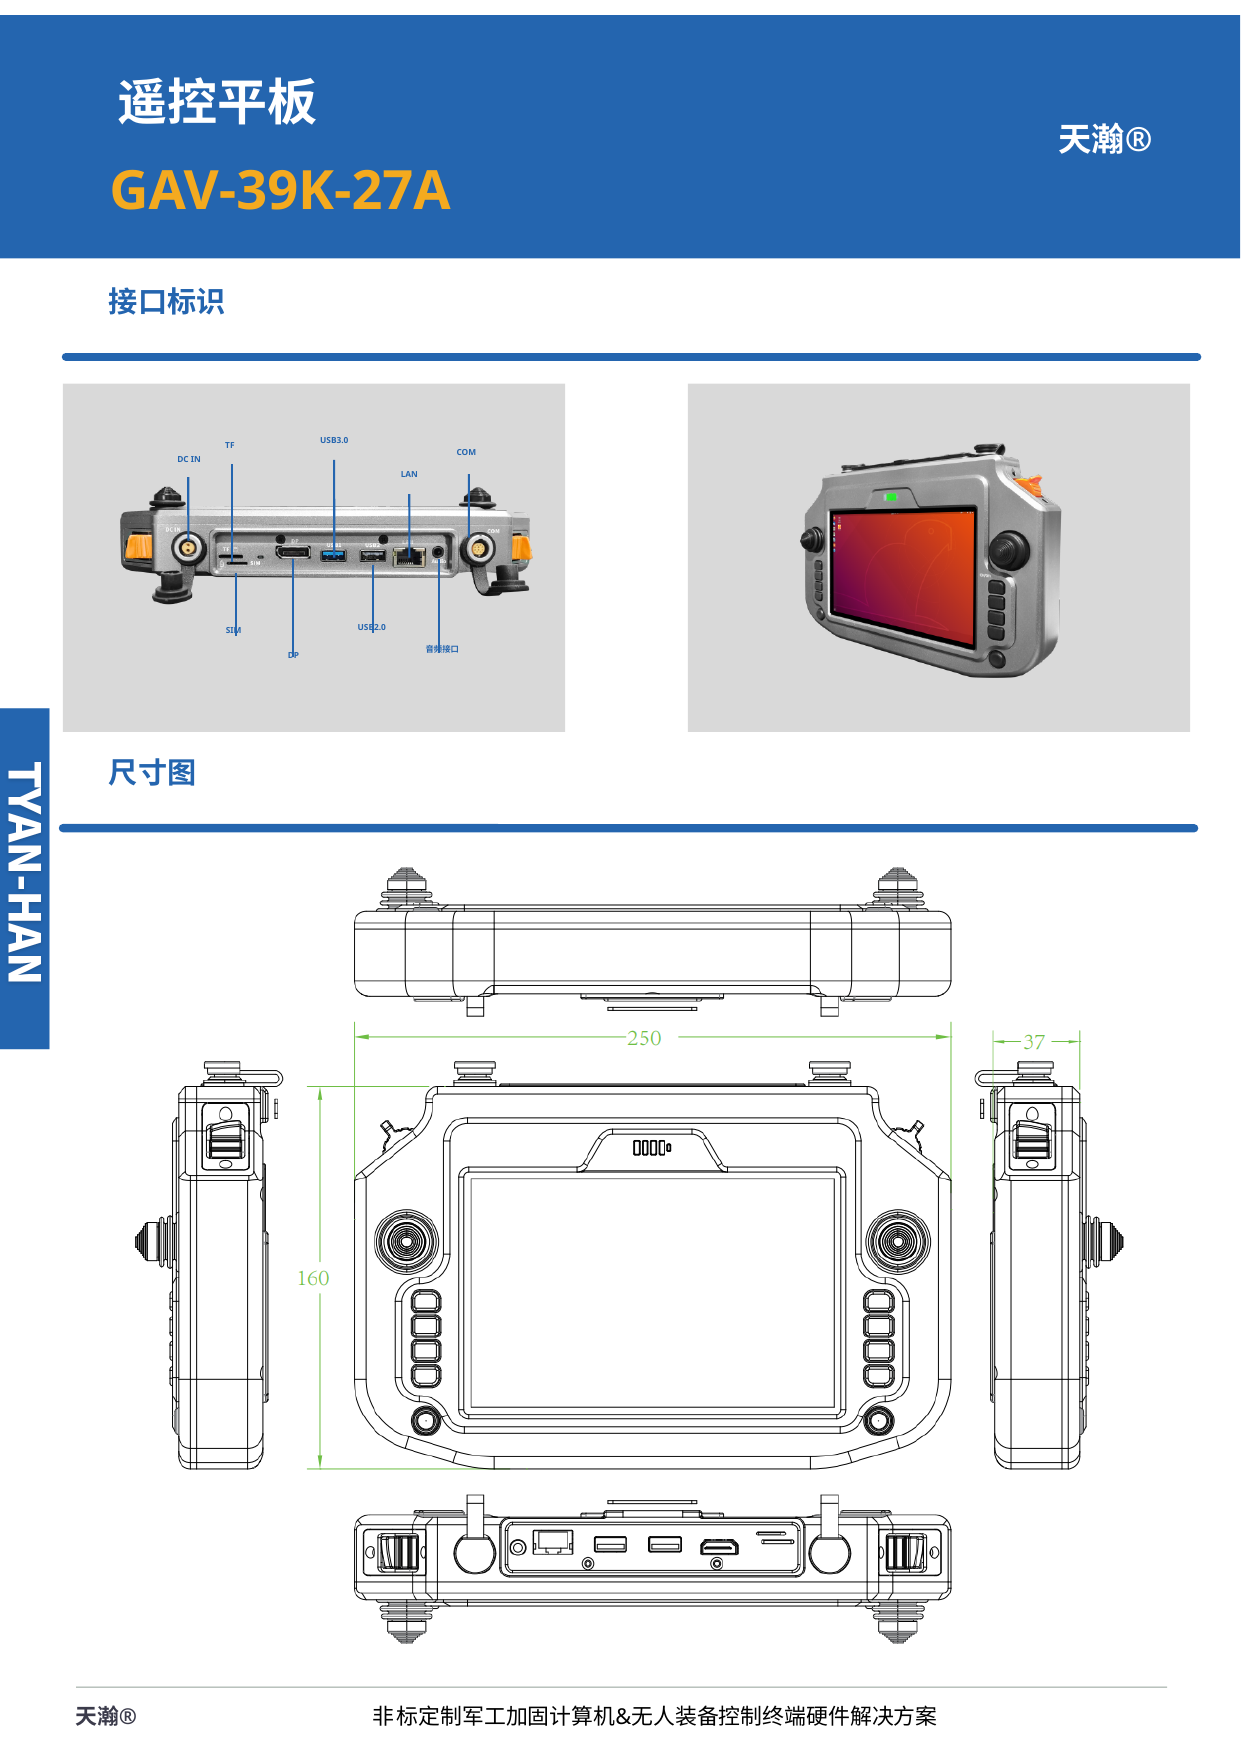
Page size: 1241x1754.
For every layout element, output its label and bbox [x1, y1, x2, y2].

picture [0, 259, 1241, 1752]
picture [0, 0, 1241, 15]
